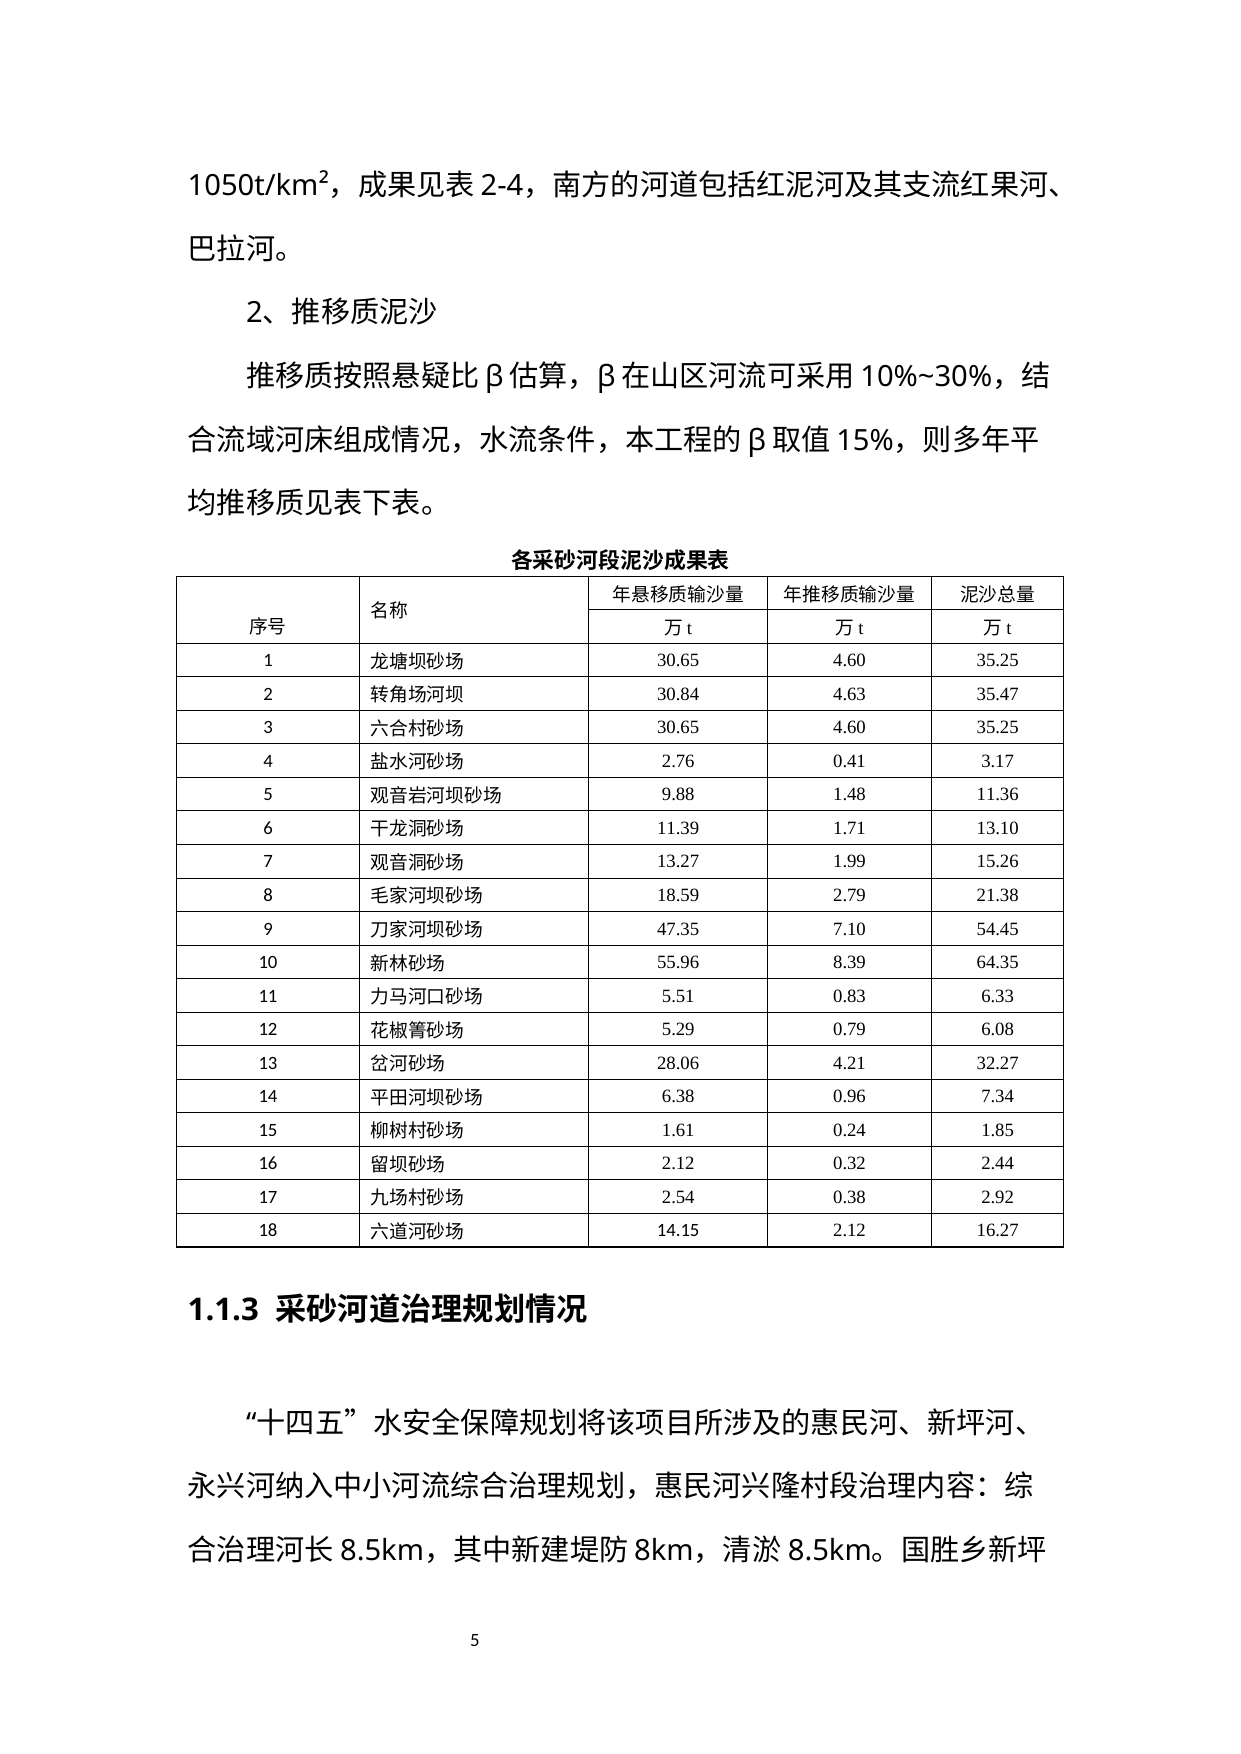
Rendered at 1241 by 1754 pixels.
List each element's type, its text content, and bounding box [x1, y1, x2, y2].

table_cell 7.34 [932, 1080, 1063, 1112]
table_cell 观音岩河坝砂场 [360, 778, 588, 810]
table_cell 17 [177, 1180, 359, 1213]
table_cell 1.61 [589, 1113, 767, 1146]
table_cell 4 [177, 744, 359, 777]
table_cell 5.29 [589, 1013, 767, 1045]
table_cell 新林砂场 [360, 946, 588, 978]
table_header 泥沙总量 [932, 577, 1063, 609]
table_cell 1.48 [768, 778, 931, 810]
table_cell 5 [177, 778, 359, 810]
table_cell 平田河坝砂场 [360, 1080, 588, 1112]
table_cell 0.41 [768, 744, 931, 777]
table_cell 16 [177, 1147, 359, 1179]
table_cell 30.65 [589, 711, 767, 743]
table_cell 1 [177, 644, 359, 676]
table_cell 5.51 [589, 979, 767, 1012]
table_cell 4.60 [768, 644, 931, 676]
table_cell 9.88 [589, 778, 767, 810]
table_cell 2.12 [768, 1214, 931, 1246]
table_cell 7.10 [768, 912, 931, 944]
text 2、推移质泥沙 [187, 289, 1053, 331]
table_cell 0.83 [768, 979, 931, 1012]
table_cell 0.96 [768, 1080, 931, 1112]
table_cell 万t [768, 610, 931, 643]
table_cell 2.54 [589, 1180, 767, 1213]
table_cell 11.39 [589, 811, 767, 844]
table_cell 2.12 [589, 1147, 767, 1179]
table_cell 1.85 [932, 1113, 1063, 1146]
table_cell 6.08 [932, 1013, 1063, 1045]
table_cell 6.33 [932, 979, 1063, 1012]
table_cell 转角场河坝 [360, 677, 588, 710]
table_cell 0.24 [768, 1113, 931, 1146]
table_cell 观音洞砂场 [360, 845, 588, 877]
table_cell 6 [177, 811, 359, 844]
table_cell 干龙洞砂场 [360, 811, 588, 844]
table_cell 1.71 [768, 811, 931, 844]
table_cell 4.63 [768, 677, 931, 710]
table_cell 15 [177, 1113, 359, 1146]
table_cell 力马河口砂场 [360, 979, 588, 1012]
table_cell 万t [589, 610, 767, 643]
table_cell 35.25 [932, 711, 1063, 743]
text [187, 1399, 1053, 1568]
table_cell 龙塘坝砂场 [360, 644, 588, 676]
table_cell 13.10 [932, 811, 1063, 844]
table_header 年悬移质输沙量 [589, 577, 767, 609]
table_cell 7 [177, 845, 359, 877]
table_cell 32.27 [932, 1046, 1063, 1079]
table_cell 8.39 [768, 946, 931, 978]
table_cell 4.21 [768, 1046, 931, 1079]
table_cell 刀家河坝砂场 [360, 912, 588, 944]
table_cell 11.36 [932, 778, 1063, 810]
text 各采砂河段泥沙成果表 [187, 543, 1053, 576]
table_cell 12 [177, 1013, 359, 1045]
table_cell 35.47 [932, 677, 1063, 710]
table_cell 1.99 [768, 845, 931, 877]
table_cell 15.26 [932, 845, 1063, 877]
table_cell 30.65 [589, 644, 767, 676]
table_header 年推移质输沙量 [768, 577, 931, 609]
table_cell 花椒箐砂场 [360, 1013, 588, 1045]
table_cell 万t [932, 610, 1063, 643]
table_cell 2.76 [589, 744, 767, 777]
table_cell 柳树村砂场 [360, 1113, 588, 1146]
table_cell 六合村砂场 [360, 711, 588, 743]
table_cell 3 [177, 711, 359, 743]
table_cell 13 [177, 1046, 359, 1079]
table_cell 11 [177, 979, 359, 1012]
table_cell 14.15 [589, 1214, 767, 1246]
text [187, 162, 1053, 268]
table_cell 13.27 [589, 845, 767, 877]
table_cell 6.38 [589, 1080, 767, 1112]
table_cell 0.38 [768, 1180, 931, 1213]
table_cell 54.45 [932, 912, 1063, 944]
table_cell 35.25 [932, 644, 1063, 676]
table_cell 盐水河砂场 [360, 744, 588, 777]
table_cell 55.96 [589, 946, 767, 978]
table_cell 2.79 [768, 879, 931, 911]
text 推移质按照悬疑比β估算，β在山区河流可采用10%~30%，结合流域河床组成情况，水流条件，本工程的β取值15%，则多年平均推移质见表下表。 [187, 352, 1053, 522]
table_cell 64.35 [932, 946, 1063, 978]
table_cell 47.35 [589, 912, 767, 944]
table_cell 14 [177, 1080, 359, 1112]
table_cell 21.38 [932, 879, 1063, 911]
table_cell 16.27 [932, 1214, 1063, 1246]
subtitle 采砂河道治理规划情况 [187, 1274, 1053, 1339]
table_cell 9 [177, 912, 359, 944]
table_cell 0.79 [768, 1013, 931, 1045]
table_cell 3.17 [932, 744, 1063, 777]
table_cell 2.92 [932, 1180, 1063, 1213]
table_cell 18.59 [589, 879, 767, 911]
table_cell 留坝砂场 [360, 1147, 588, 1179]
table_cell 九场村砂场 [360, 1180, 588, 1213]
table_cell 0.32 [768, 1147, 931, 1179]
table_cell 18 [177, 1214, 359, 1246]
table_cell 28.06 [589, 1046, 767, 1079]
table_cell 岔河砂场 [360, 1046, 588, 1079]
table_cell 六道河砂场 [360, 1214, 588, 1246]
table_cell 8 [177, 879, 359, 911]
table_cell 30.84 [589, 677, 767, 710]
table_cell 毛家河坝砂场 [360, 879, 588, 911]
table_header 序号 [177, 577, 359, 643]
table_cell 10 [177, 946, 359, 978]
table_cell 2 [177, 677, 359, 710]
table_header 名称 [360, 577, 588, 643]
table_cell 4.60 [768, 711, 931, 743]
table_cell 2.44 [932, 1147, 1063, 1179]
